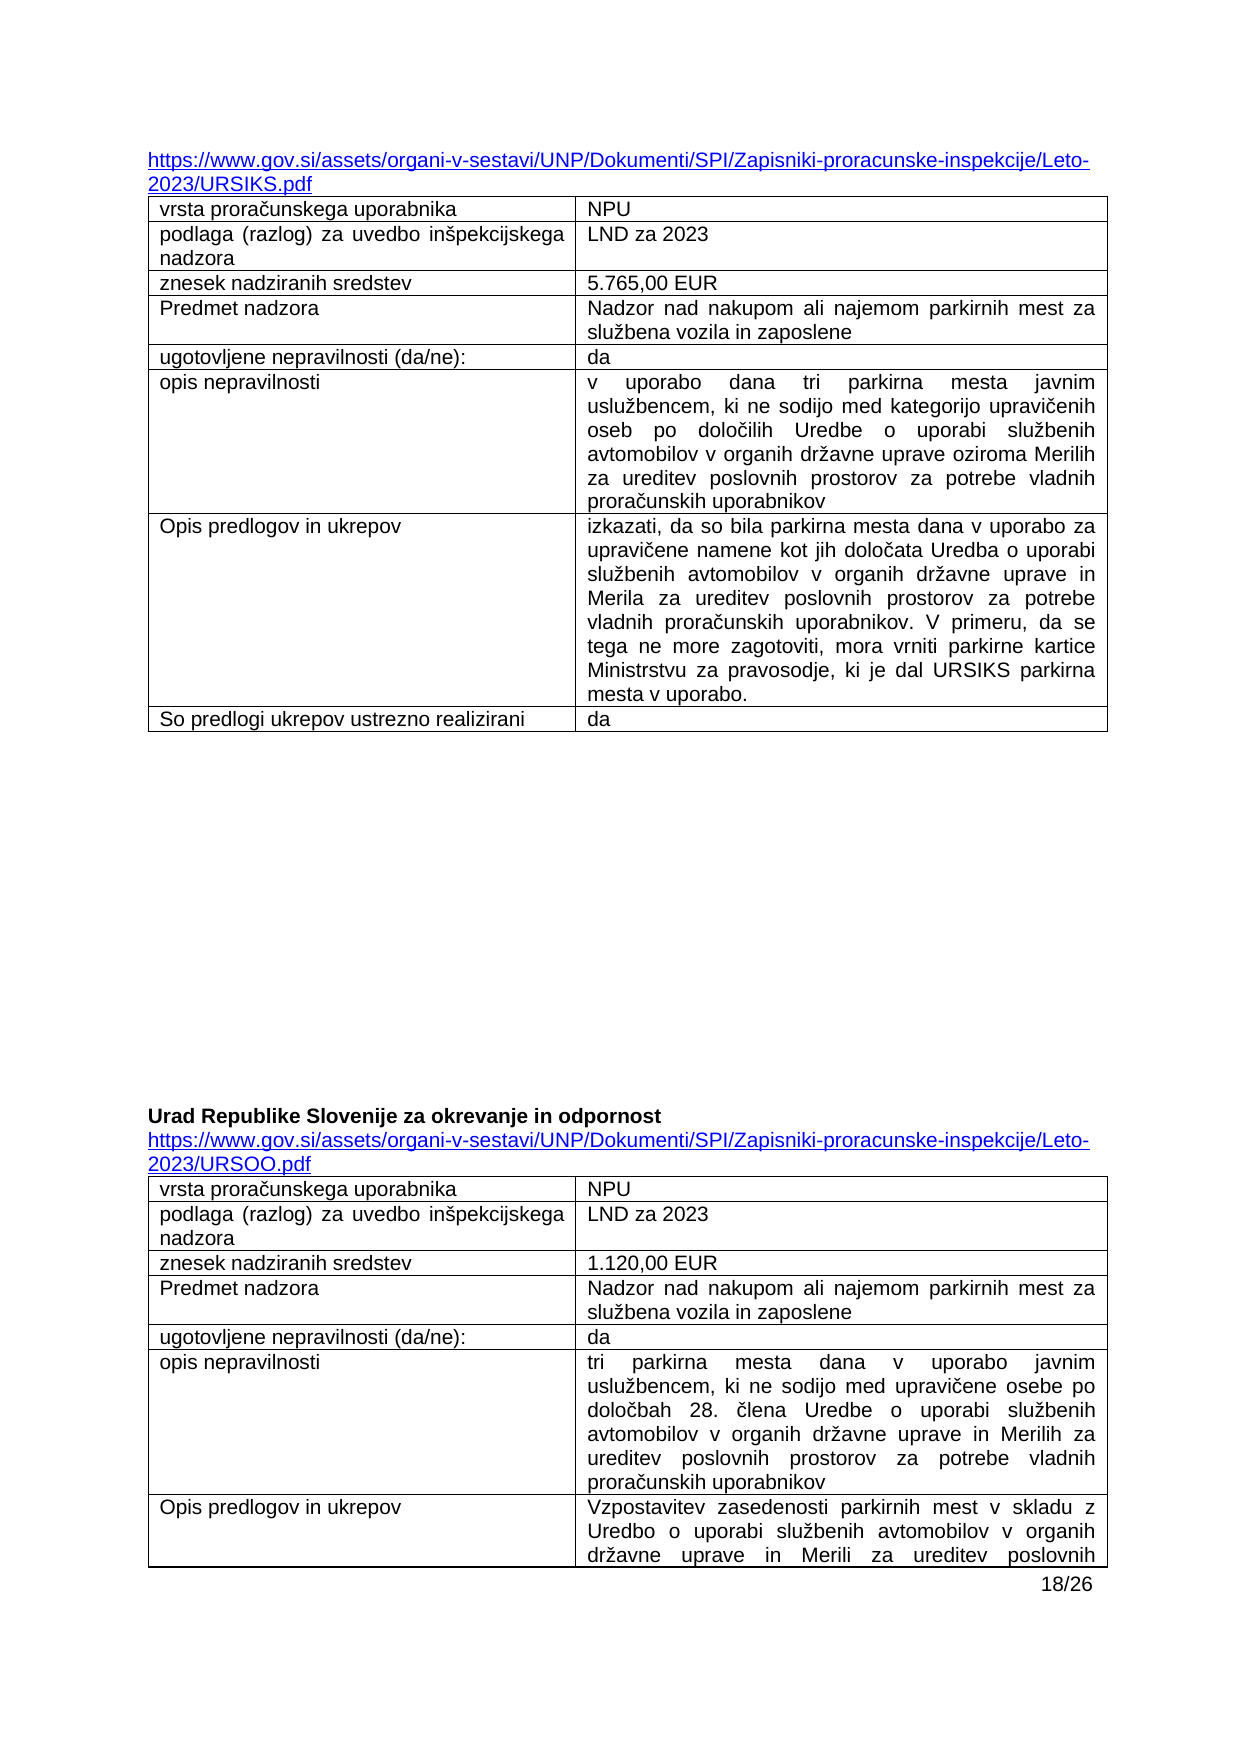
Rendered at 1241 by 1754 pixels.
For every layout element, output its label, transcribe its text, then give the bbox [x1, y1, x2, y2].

table_header vrsta proračunskega uporabnika [149, 1177, 575, 1201]
table_header NPU [576, 197, 1107, 221]
table_cell Predmet nadzora [149, 1276, 575, 1324]
table_cell So predlogi ukrepov ustrezno realizirani [149, 707, 575, 731]
table_cell podlaga (razlog) za uvedbo inšpekcijskega nadzora [149, 222, 575, 269]
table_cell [576, 1495, 1107, 1566]
table_cell ugotovljene nepravilnosti (da/ne): [149, 345, 575, 368]
table_cell LND za 2023 [576, 1202, 1107, 1250]
table_cell Nadzor nad nakupom ali najemom parkirnih mest za službena vozila in zaposlene [576, 296, 1107, 343]
table_cell da [576, 1325, 1107, 1349]
table_cell 5.765,00 EUR [576, 271, 1107, 294]
table_cell znesek nadziranih sredstev [149, 271, 575, 294]
text Urad Republike Slovenije za okrevanje in odpornost [148, 1104, 1093, 1128]
table_cell znesek nadziranih sredstev [149, 1251, 575, 1275]
table_cell 1.120,00 EUR [576, 1251, 1107, 1275]
table_cell Opis predlogov in ukrepov [149, 514, 575, 706]
table_cell tri parkirna mesta dana v uporabo javnim uslužbencem, ki ne sodijo med upravičene osebe po določbah 28. člena Uredbe o uporabi službenih avtomobilov v organih državne uprave in Merilih za ureditev poslovnih prostorov za potrebe vladnih proračunskih uporabnikov [576, 1350, 1107, 1493]
table_header NPU [576, 1177, 1107, 1201]
table_cell v uporabo dana tri parkirna mesta javnim uslužbencem, ki ne sodijo med kategorijo upravičenih oseb po določilih Uredbe o uporabi službenih avtomobilov v organih državne uprave oziroma Merilih za ureditev poslovnih prostorov za potrebe vladnih proračunskih uporabnikov [576, 370, 1107, 513]
table_header vrsta proračunskega uporabnika [149, 197, 575, 221]
table_cell Nadzor nad nakupom ali najemom parkirnih mest za službena vozila in zaposlene [576, 1276, 1107, 1324]
table_cell da [576, 345, 1107, 368]
table_cell Predmet nadzora [149, 296, 575, 343]
table_cell ugotovljene nepravilnosti (da/ne): [149, 1325, 575, 1349]
text https://www.gov.si/assets/organi-v-sestavi/UNP/Dokumenti/SPI/Zapisniki-proracunske-inspekcije/Leto-2023/URSIKS.pdf [148, 148, 1093, 196]
table_cell opis nepravilnosti [149, 370, 575, 513]
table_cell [149, 1495, 575, 1566]
table_cell opis nepravilnosti [149, 1350, 575, 1493]
table_cell da [576, 707, 1107, 731]
table_cell LND za 2023 [576, 222, 1107, 269]
text https://www.gov.si/assets/organi-v-sestavi/UNP/Dokumenti/SPI/Zapisniki-proracunske-inspekcije/Leto-2023/URSOO.pdf [148, 1128, 1093, 1176]
table_cell podlaga (razlog) za uvedbo inšpekcijskega nadzora [149, 1202, 575, 1250]
table_cell izkazati, da so bila parkirna mesta dana v uporabo za upravičene namene kot jih določata Uredba o uporabi službenih avtomobilov v organih državne uprave in Merila za ureditev poslovnih prostorov za potrebe vladnih proračunskih uporabnikov. V primeru, da se tega ne more zagotoviti, mora vrniti parkirne kartice Ministrstvu za pravosodje, ki je dal URSIKS parkirna mesta v uporabo. [576, 514, 1107, 706]
